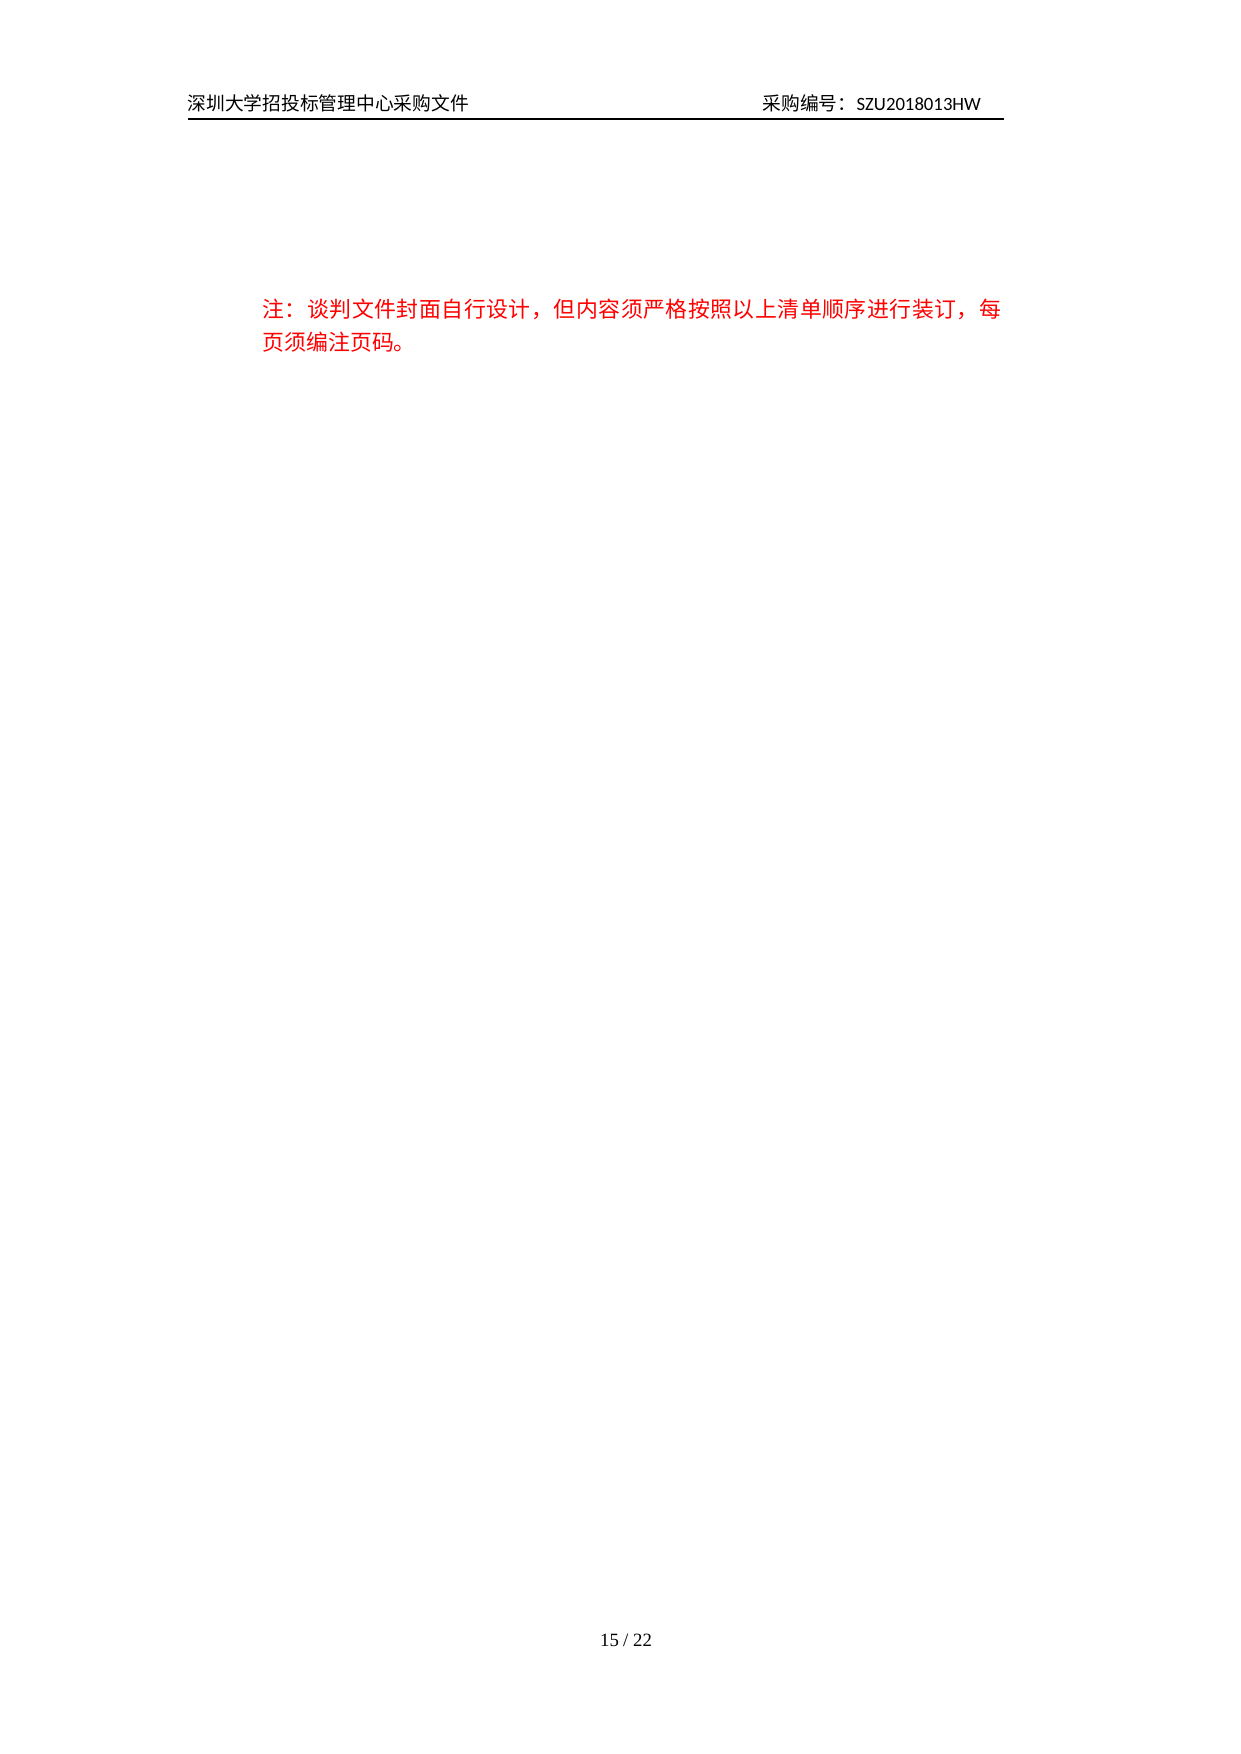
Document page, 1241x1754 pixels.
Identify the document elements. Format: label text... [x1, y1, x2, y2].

text 注：谈判文件封面自行设计，但内容须严格按照以上清单顺序进行装订，每页须编注页码。 [262, 292, 1004, 357]
